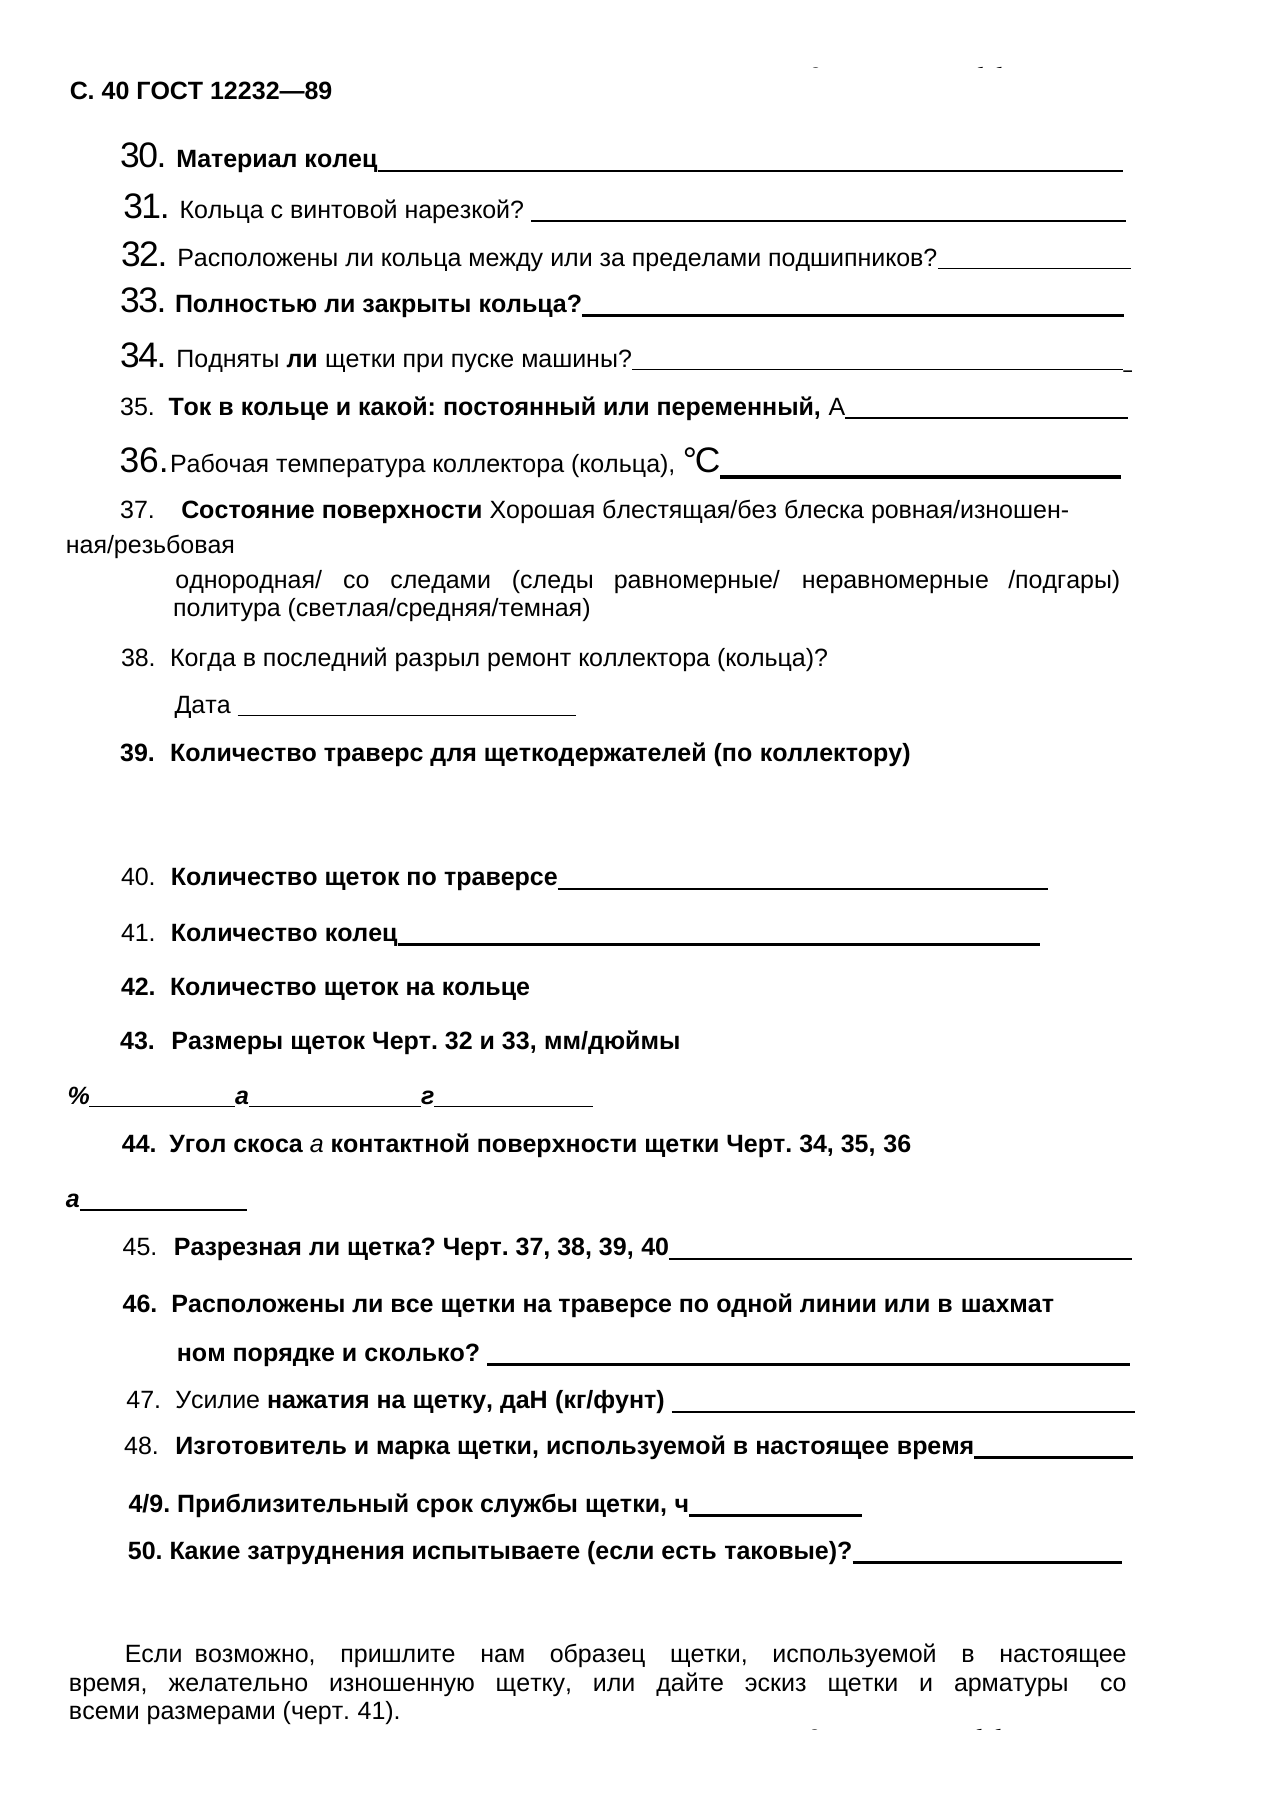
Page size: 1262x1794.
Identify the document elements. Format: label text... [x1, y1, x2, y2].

text 50. Какие затруднения испытываете (если есть таковые)? [128, 1536, 1147, 1564]
list Размеры щеток Черт. 32 и 33, мм/дюймы [120, 1026, 1147, 1055]
list Расположены ли все щетки на траверсе по одной линии или в шахмат­ [122, 1289, 1147, 1318]
text С. 40 ГОСТ 12232—89 [69, 76, 1147, 105]
text 33. Полностью ли закрыты кольца? [120, 279, 1147, 320]
list Количество щеток на кольце [121, 972, 1147, 1001]
text % а г [67, 1081, 1147, 1109]
text Если возможно, пришлите нам образец щетки, используемой в настоящее время, желательно изношенную щетку, или дайте эскиз щетки и арматуры со всеми размерами (черт. 41). [69, 1640, 1129, 1725]
text 32. Расположены ли кольца между или за пределами подшипников? [121, 233, 1147, 274]
text однородная/ со следами (следы равномерные/ неравномерные /подгары) политура (светлая/средняя/темная) [173, 566, 1122, 622]
list Изготовитель и марка щетки, используемой в настоящее время [124, 1431, 1147, 1460]
text 4/9. Приблизительный срок службы щетки, ч [128, 1489, 1147, 1518]
list Количество траверс для щеткодержателей (по коллектору) [120, 738, 1147, 766]
list Состояние поверхности Хорошая блестящая/без блеска ровная/изношен- ная/резьбовая [66, 495, 1126, 559]
text 30. Материал колец [120, 135, 1147, 175]
list Разрезная ли щетка? Черт. 37, 38, 39, 40 [122, 1232, 1147, 1261]
list Рабочая температура коллектора (кольца), °С [119, 439, 1147, 480]
list Количество колец [121, 918, 1147, 946]
list Угол скоса а контактной поверхности щетки Черт. 34, 35, 36 [122, 1129, 1147, 1158]
text а [66, 1184, 1147, 1213]
text 34. Подняты ли щетки при пуске машины? _ [120, 334, 1147, 375]
list Усилие нажатия на щетку, даН (кг/фунт) [126, 1385, 1147, 1414]
list Ток в кольце и какой: постоянный или переменный, А [66, 392, 1147, 421]
list Количество щеток по траверсе [121, 862, 1147, 891]
text ном порядке и сколько? [177, 1338, 1147, 1366]
list Когда в последний разрыл ремонт коллектора (кольца)? Дата [121, 642, 830, 719]
text 31. Кольца с винтовой нарезкой? [123, 185, 1147, 226]
